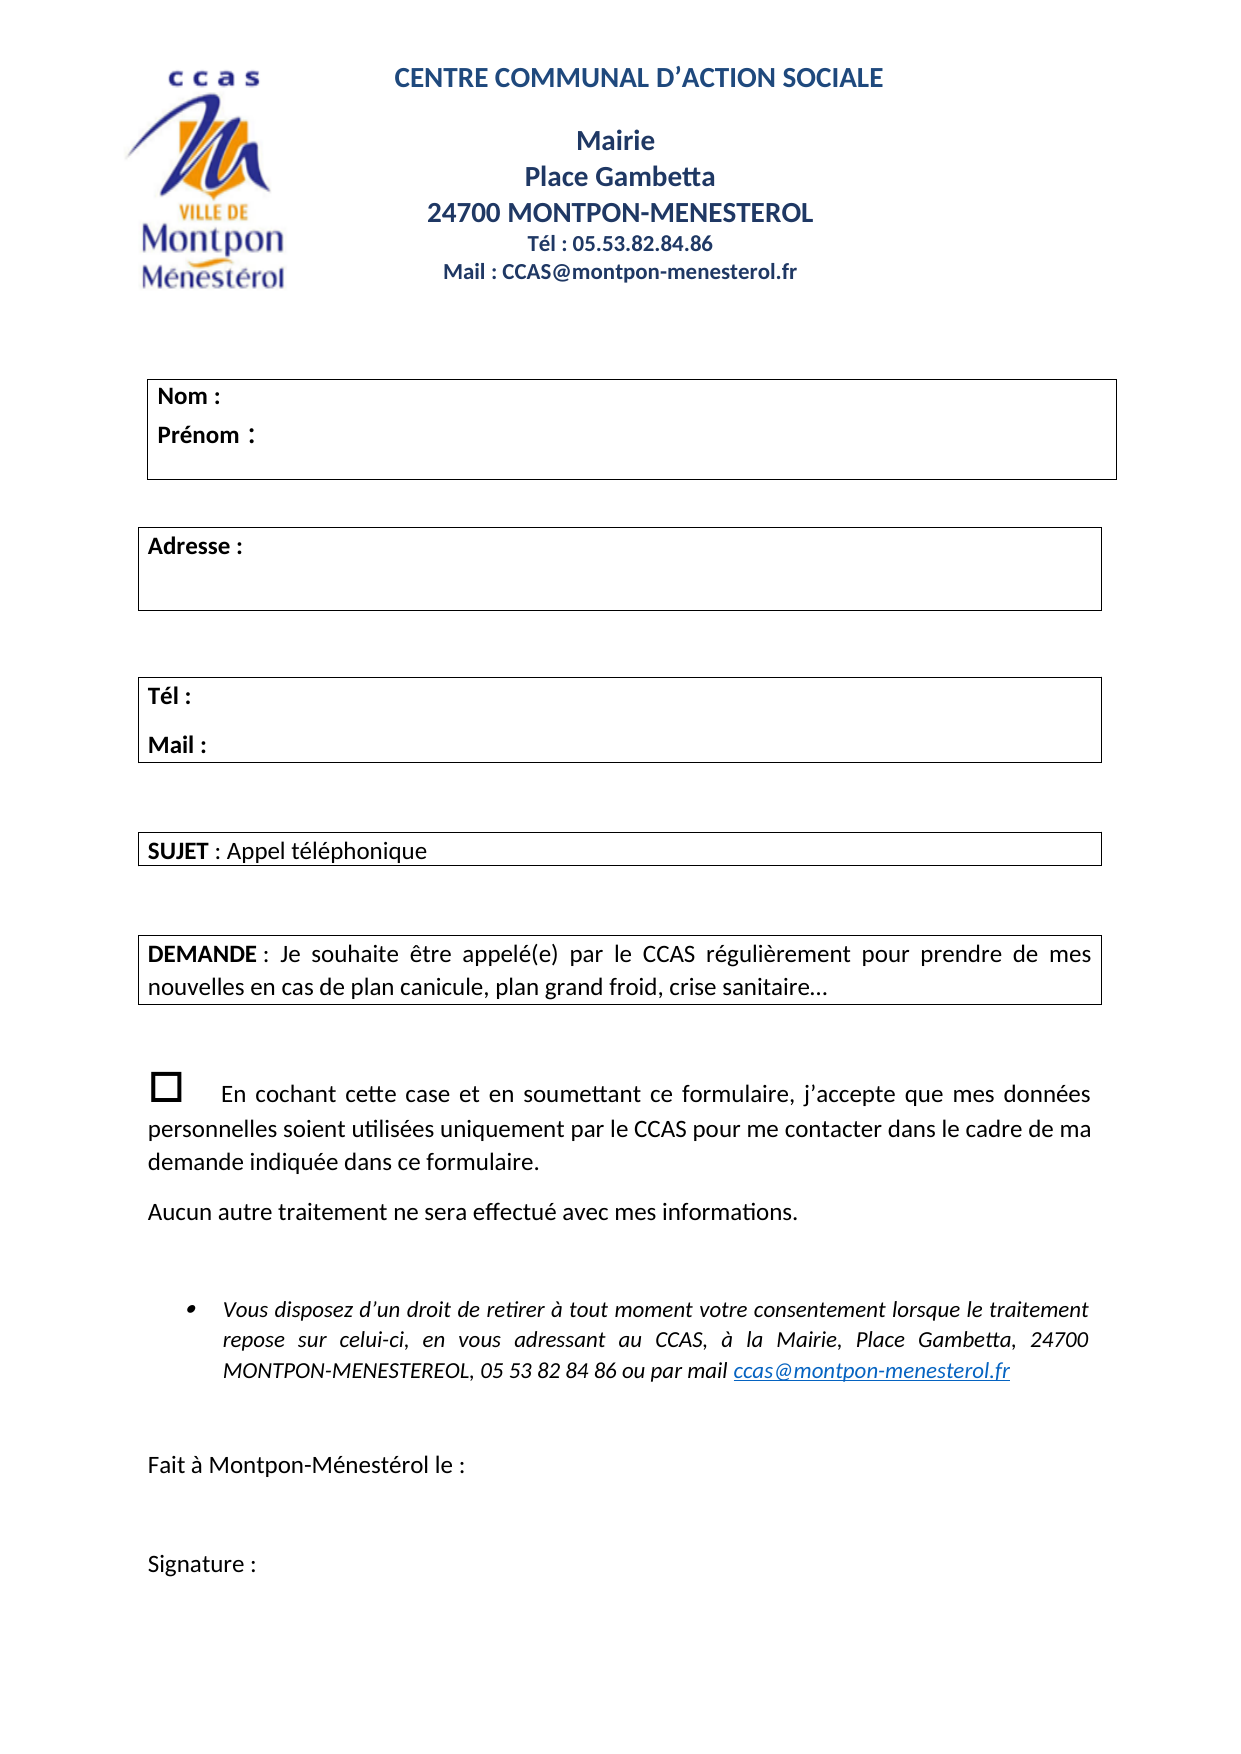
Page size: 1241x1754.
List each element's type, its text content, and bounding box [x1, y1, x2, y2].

text Mail : [139, 726, 1101, 762]
text DEMANDE : Je souhaite être appelé(e) par le CCAS régulièrement pour prendre de mes nouvelles en cas de plan canicule, plan grand froid, crise sanitaire… [139, 936, 1101, 1004]
text 24700 MONTPON-MENESTEROL [368, 194, 1093, 229]
text Signature : [148, 1549, 1093, 1579]
text En cochant cette case et en soumettant ce formulaire, j’accepte que mes données personnelles soient utilisées uniquement par le CCAS pour me contacter dans le cadre de ma demande indiquée dans ce formulaire. [148, 1073, 1093, 1177]
text Fait à Montpon-Ménestérol le : [148, 1449, 1093, 1480]
table_header Nom : Prénom : [148, 380, 1116, 479]
text SUJET : Appel téléphonique [139, 833, 1101, 865]
text Tél : 05.53.82.84.86 [368, 229, 1093, 257]
picture [61, 59, 368, 305]
text Place Gambetta [368, 158, 1093, 194]
text Adresse : [139, 528, 1101, 561]
text Aucun autre traitement ne sera effectué avec mes informations. [148, 1196, 1093, 1227]
text Mail : CCAS@montpon-menesterol.fr [368, 257, 1093, 285]
list Vous disposez d’un droit de retirer à tout moment votre consentement lorsque le traitement repose sur celui-ci, en vous adressant au CCAS, à la Mairie, Place Gambetta, 24700 MONTPON-MENESTEREOL, 05 53 82 84 86 ou par mail ccas@montpon-menesterol.fr [185, 1295, 1093, 1384]
text CENTRE COMMUNAL D’ACTION SOCIALE [368, 59, 1093, 95]
text Tél : [139, 678, 1101, 710]
text Mairie [502, 122, 1093, 158]
